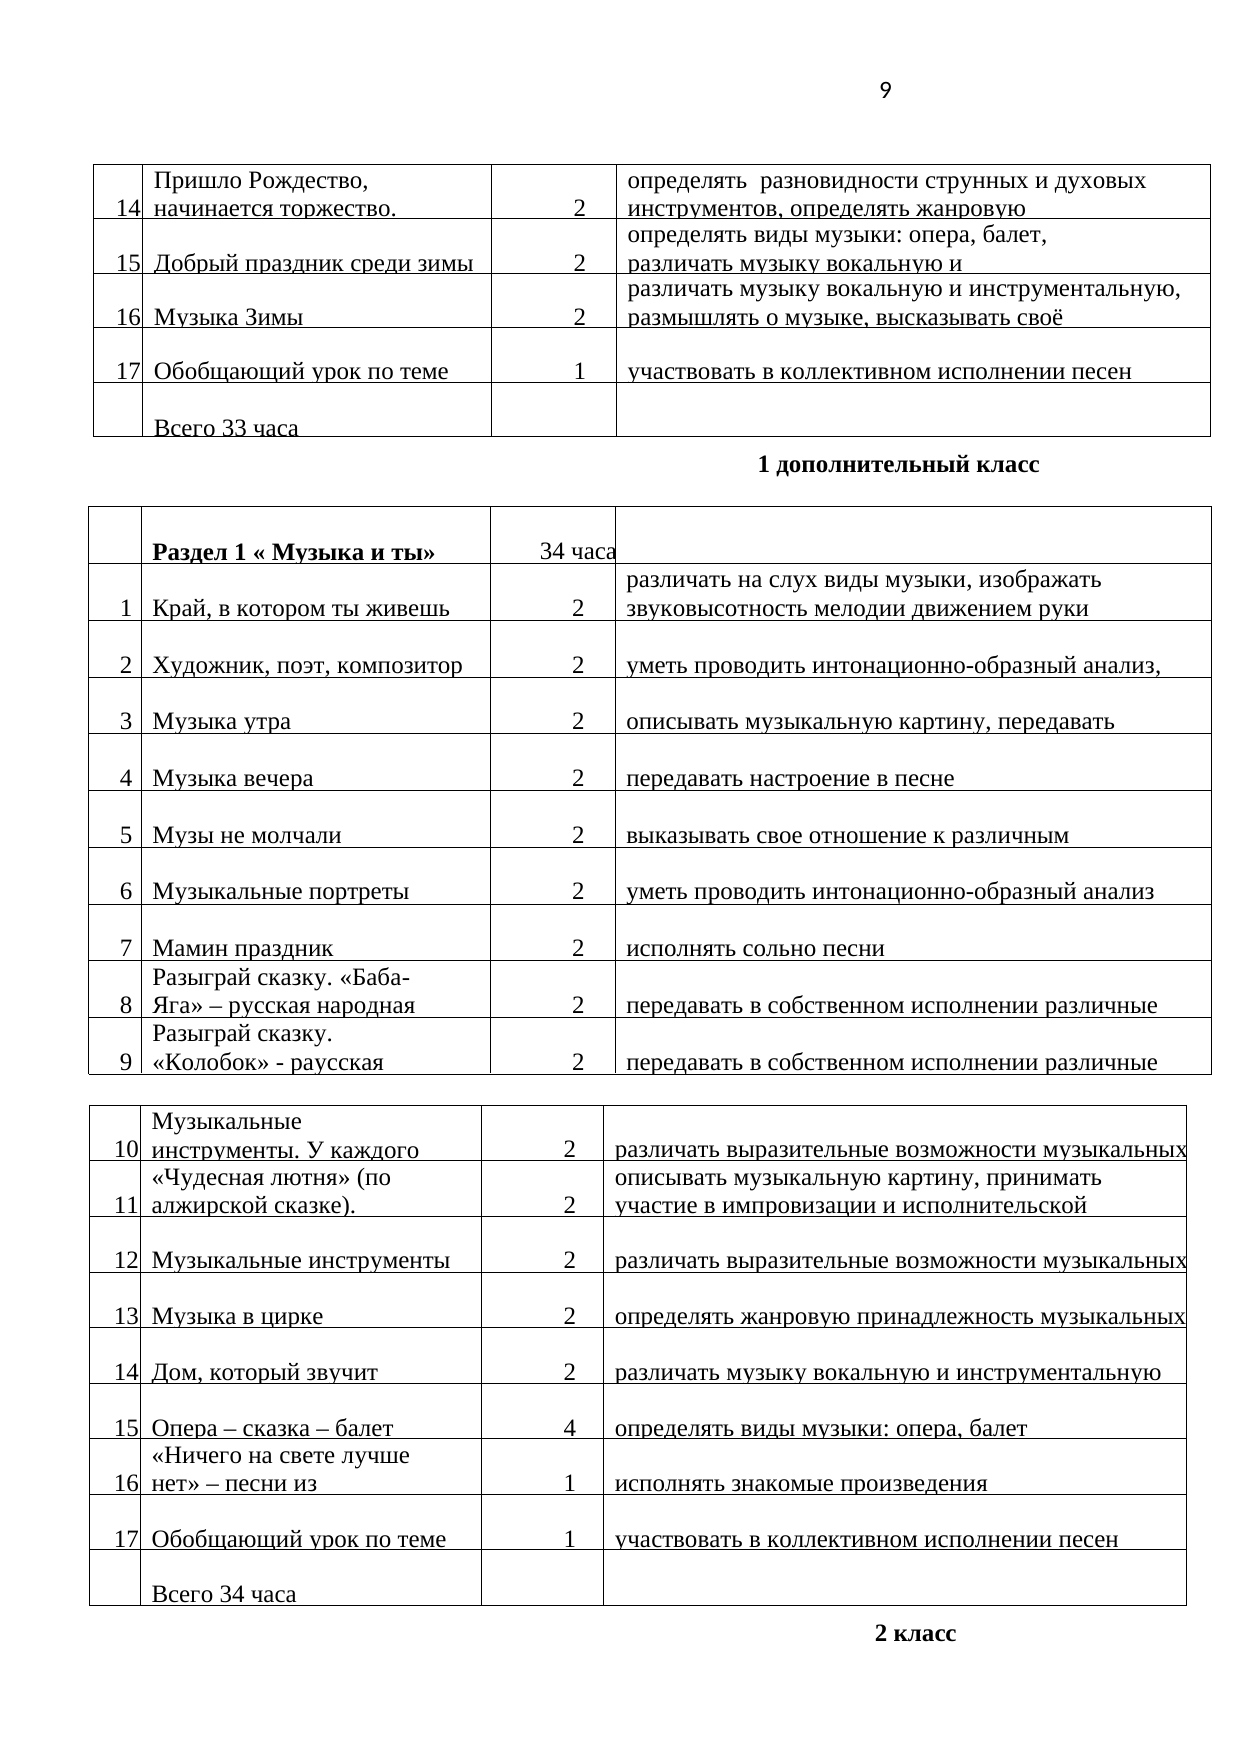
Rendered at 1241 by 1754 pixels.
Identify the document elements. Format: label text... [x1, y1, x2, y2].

table_header 2 [492, 165, 616, 218]
table_cell 5 [89, 791, 141, 846]
table_cell Музы не молчали [142, 791, 490, 846]
table_cell 7 [89, 905, 141, 960]
table_cell описывать музыкальную картину, передавать настроение в песне [616, 678, 1211, 733]
table_cell 14 [90, 1328, 140, 1383]
table_cell различать на слух виды музыки, изображать звуковысотность мелодии движением руки [616, 564, 1211, 620]
table_cell 8 [89, 961, 141, 1017]
table_header Раздел 1 « Музыка и ты» [142, 507, 490, 563]
table_cell [482, 1550, 603, 1605]
table_cell Край, в котором ты живешь [142, 564, 490, 620]
table_header 14 [94, 165, 142, 218]
table_cell Дом, который звучит [141, 1328, 481, 1383]
table_cell 2 [482, 1217, 603, 1271]
table_cell 15 [90, 1384, 140, 1438]
table_cell Опера – сказка – балет [141, 1384, 481, 1438]
table_cell Мамин праздник [142, 905, 490, 960]
table_cell 1 [89, 564, 141, 620]
table_cell 16 [90, 1439, 140, 1494]
table_cell 2 [482, 1273, 603, 1327]
table_cell «Ничего на свете лучше нет» – песни из мультфильмов [141, 1439, 481, 1494]
table_cell 4 [89, 734, 141, 790]
table_cell различать музыку вокальную и инструментальную [604, 1328, 1186, 1383]
table_cell [617, 383, 1210, 436]
table_cell [604, 1550, 1186, 1605]
table_cell Музыка Зимы [143, 274, 491, 327]
table_cell Музыка в цирке [141, 1273, 481, 1327]
table_cell «Чудесная лютня» (по алжирской сказке). Звучащие картины [141, 1161, 481, 1216]
table_cell различать музыку вокальную и инструментальную, размышлять о музыке, высказывать своё отношение к различным сочинениям [617, 274, 1210, 327]
table_header 10 [90, 1106, 140, 1160]
table_header 2 [482, 1106, 603, 1160]
table_header [616, 507, 1211, 563]
table_header различать выразительные возможности музыкальных инструментов [604, 1106, 1186, 1160]
table_cell 2 [491, 621, 615, 676]
table_cell определять виды музыки: опера, балет, различать музыку вокальную и инструментальную [617, 219, 1210, 273]
text 1 дополнительный класс [757, 449, 1168, 477]
table_cell 2 [491, 678, 615, 733]
table_cell различать выразительные возможности музыкальных инструментов [604, 1217, 1186, 1271]
table_cell 1 [482, 1439, 603, 1494]
table_cell 6 [89, 848, 141, 903]
table_cell передавать настроение в песне [616, 734, 1211, 790]
table_header Музыкальные инструменты. У каждого свой музыкальный инструмент [141, 1106, 481, 1160]
text 2 класс [874, 1618, 1168, 1647]
table_cell 1 [482, 1495, 603, 1549]
table_cell Музыкальные инструменты [141, 1217, 481, 1271]
table_cell [492, 383, 616, 436]
table_cell 11 [90, 1161, 140, 1216]
table_cell Обобщающий урок по теме «Музыка и ты» [141, 1495, 481, 1549]
text 9 [879, 74, 1168, 105]
table_header [89, 507, 141, 563]
table_cell Разыграй сказку. «Колобок» - раусская народная сказка [142, 1018, 490, 1073]
table_cell 13 [90, 1273, 140, 1327]
table_cell 2 [482, 1161, 603, 1216]
table_cell 4 [482, 1384, 603, 1438]
table_cell исполнять знакомые произведения [604, 1439, 1186, 1494]
table_cell выказывать свое отношение к различным музыкальным сочинениям [616, 791, 1211, 846]
table_cell 2 [491, 791, 615, 846]
table_cell 1 [492, 328, 616, 381]
table_cell Художник, поэт, композитор [142, 621, 490, 676]
table_cell Добрый праздник среди зимы [143, 219, 491, 273]
table_cell [94, 383, 142, 436]
table_cell участвовать в коллективном исполнении песен [604, 1495, 1186, 1549]
table_cell участвовать в коллективном исполнении песен [617, 328, 1210, 381]
table_cell [90, 1550, 140, 1605]
table_cell описывать музыкальную картину, принимать участие в импровизации и исполнительской деятельности [604, 1161, 1186, 1216]
table_cell передавать в собственном исполнении различные музыкальные образы [616, 1018, 1211, 1073]
table_cell определять виды музыки: опера, балет [604, 1384, 1186, 1438]
table_cell Всего 34 часа [141, 1550, 481, 1605]
table_cell 12 [90, 1217, 140, 1271]
table_cell определять жанровую принадлежность музыкальных произведений [604, 1273, 1186, 1327]
table_cell 17 [90, 1495, 140, 1549]
table_header 34 часа [491, 507, 615, 563]
table_cell Всего 33 часа [143, 383, 491, 436]
table_cell исполнять сольно песни [616, 905, 1211, 960]
table_cell 2 [492, 274, 616, 327]
table_cell уметь проводить интонационно-образный анализ, различать жанры музыки [616, 621, 1211, 676]
table_cell 15 [94, 219, 142, 273]
table_cell 9 [89, 1018, 141, 1073]
table_cell Музыкальные портреты [142, 848, 490, 903]
table_cell Музыка утра [142, 678, 490, 733]
table_cell 2 [491, 848, 615, 903]
table_cell 2 [491, 905, 615, 960]
table_cell уметь проводить интонационно-образный анализ [616, 848, 1211, 903]
table_cell 17 [94, 328, 142, 381]
table_cell 2 [89, 621, 141, 676]
table_cell 2 [491, 564, 615, 620]
table_cell 2 [482, 1328, 603, 1383]
table_cell передавать в собственном исполнении различные музыкальные образы [616, 961, 1211, 1017]
table_header определять разновидности струнных и духовых инструментов, определять жанровую принадлежность музыкальных произведений [617, 165, 1210, 218]
table_cell Обобщающий урок по теме «Музыка и ты» [143, 328, 491, 381]
table_cell 3 [89, 678, 141, 733]
table_cell Музыка вечера [142, 734, 490, 790]
table_cell Разыграй сказку. «Баба-Яга» – русская народная сказка [142, 961, 490, 1017]
table_cell 2 [491, 961, 615, 1017]
table_cell 2 [491, 734, 615, 790]
table_cell 2 [492, 219, 616, 273]
table_cell 16 [94, 274, 142, 327]
table_header Пришло Рождество, начинается торжество. Родной обычай старины. [143, 165, 491, 218]
table_cell 2 [491, 1018, 615, 1073]
